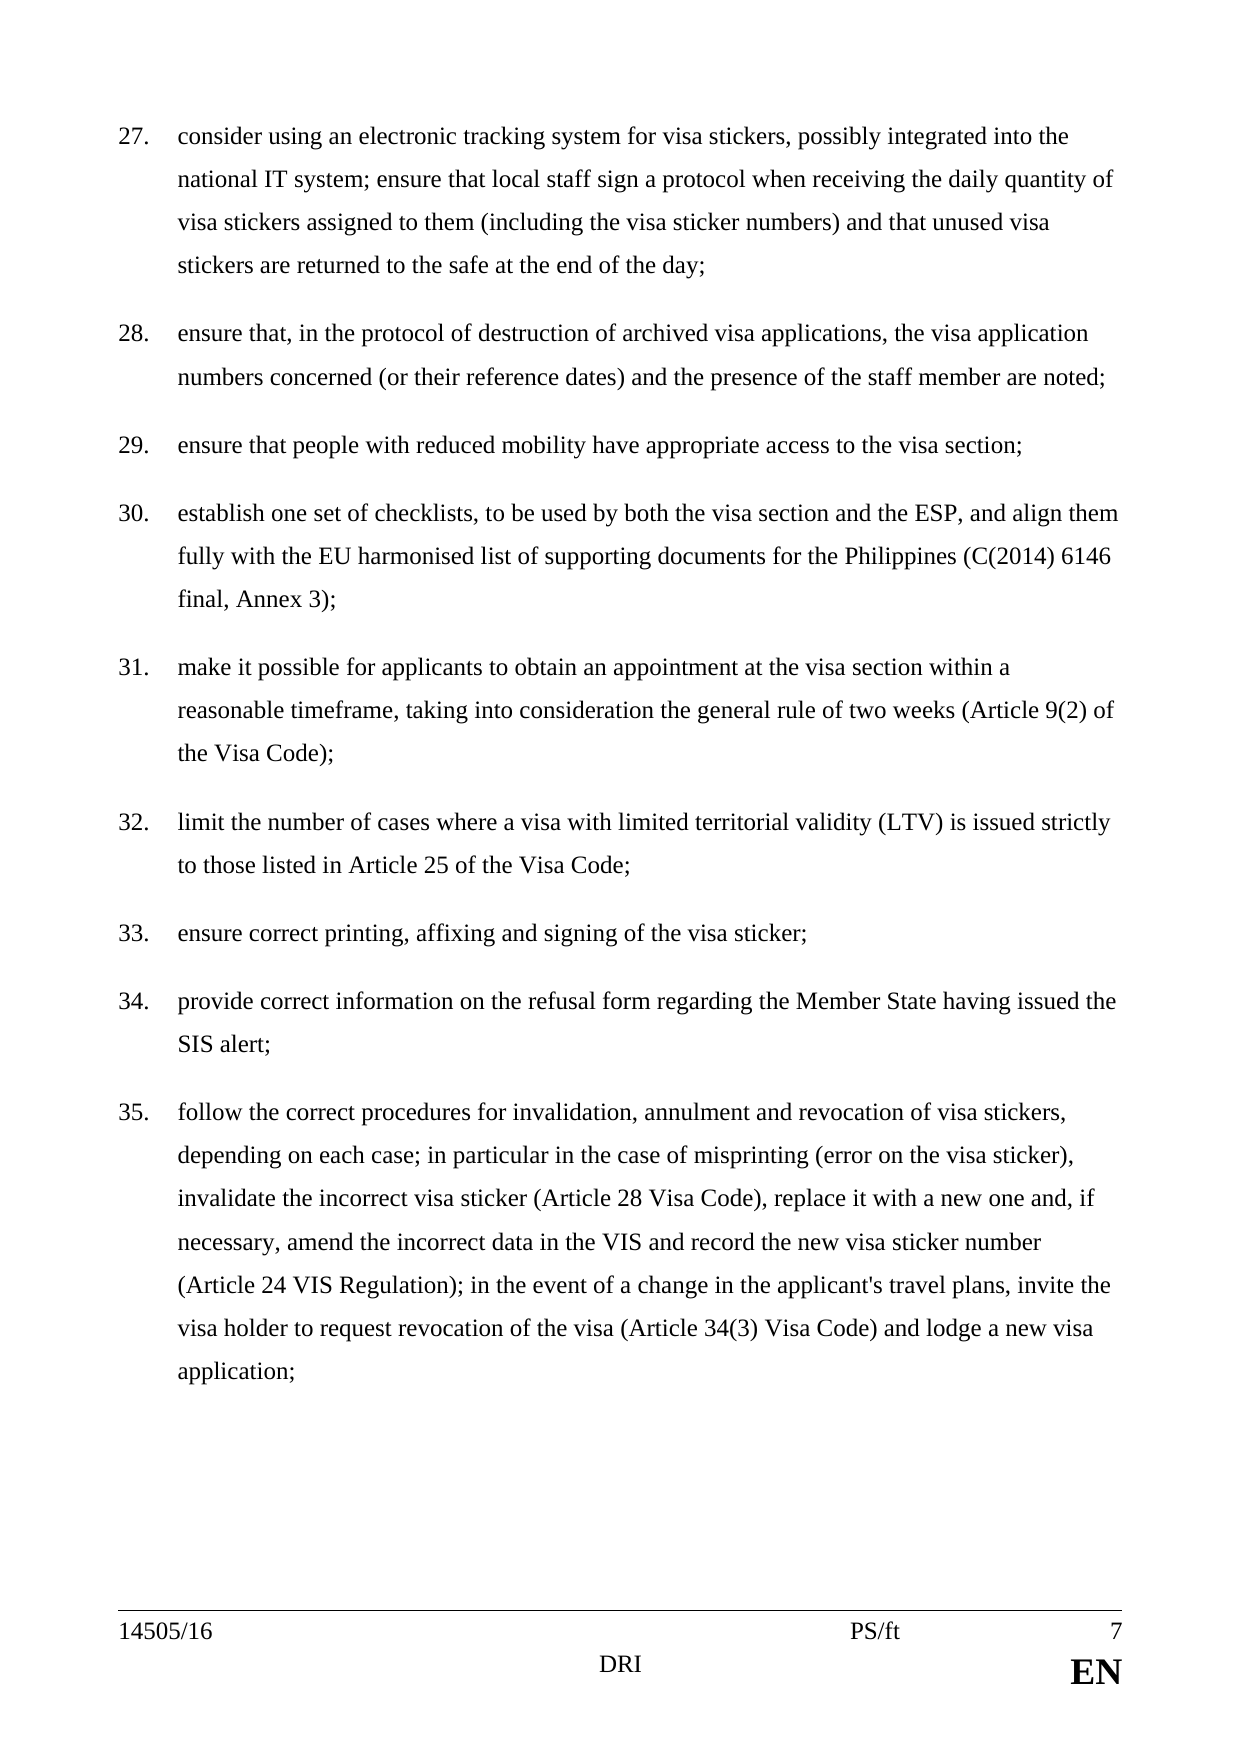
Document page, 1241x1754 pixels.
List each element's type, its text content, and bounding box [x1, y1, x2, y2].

list ensure that, in the protocol of destruction of archived visa applications, the visa application numbers concerned (or their reference dates) and the presence of the staff member are noted; [118, 318, 1122, 390]
list provide correct information on the refusal form regarding the Member State having issued the SIS alert; [118, 986, 1122, 1058]
list follow the correct procedures for invalidation, annulment and revocation of visa stickers, depending on each case; in particular in the case of misprinting (error on the visa sticker), invalidate the incorrect visa sticker (Article 28 Visa Code), replace it with a new one and, if necessary, amend the incorrect data in the VIS and record the new visa sticker number (Article 24 VIS Regulation); in the event of a change in the applicant's travel plans, invite the visa holder to request revocation of the visa (Article 34(3) Visa Code) and lodge a new visa application; [118, 1097, 1122, 1385]
list limit the number of cases where a visa with limited territorial validity (LTV) is issued strictly to those listed in Article 25 of the Visa Code; [118, 807, 1122, 878]
list ensure correct printing, affixing and signing of the visa sticker; [118, 918, 1122, 947]
list ensure that people with reduced mobility have appropriate access to the visa section; [118, 430, 1122, 458]
list make it possible for applicants to obtain an appointment at the visa section within a reasonable timeframe, taking into consideration the general rule of two weeks (Article 9(2) of the Visa Code); [118, 652, 1122, 767]
list consider using an electronic tracking system for visa stickers, possibly integrated into the national IT system; ensure that local staff sign a protocol when receiving the daily quantity of visa stickers assigned to them (including the visa sticker numbers) and that unused visa stickers are returned to the safe at the end of the day; [118, 121, 1122, 279]
list establish one set of checklists, to be used by both the visa section and the ESP, and align them fully with the EU harmonised list of supporting documents for the Philippines (C(2014) 6146 final, Annex 3); [118, 498, 1122, 613]
